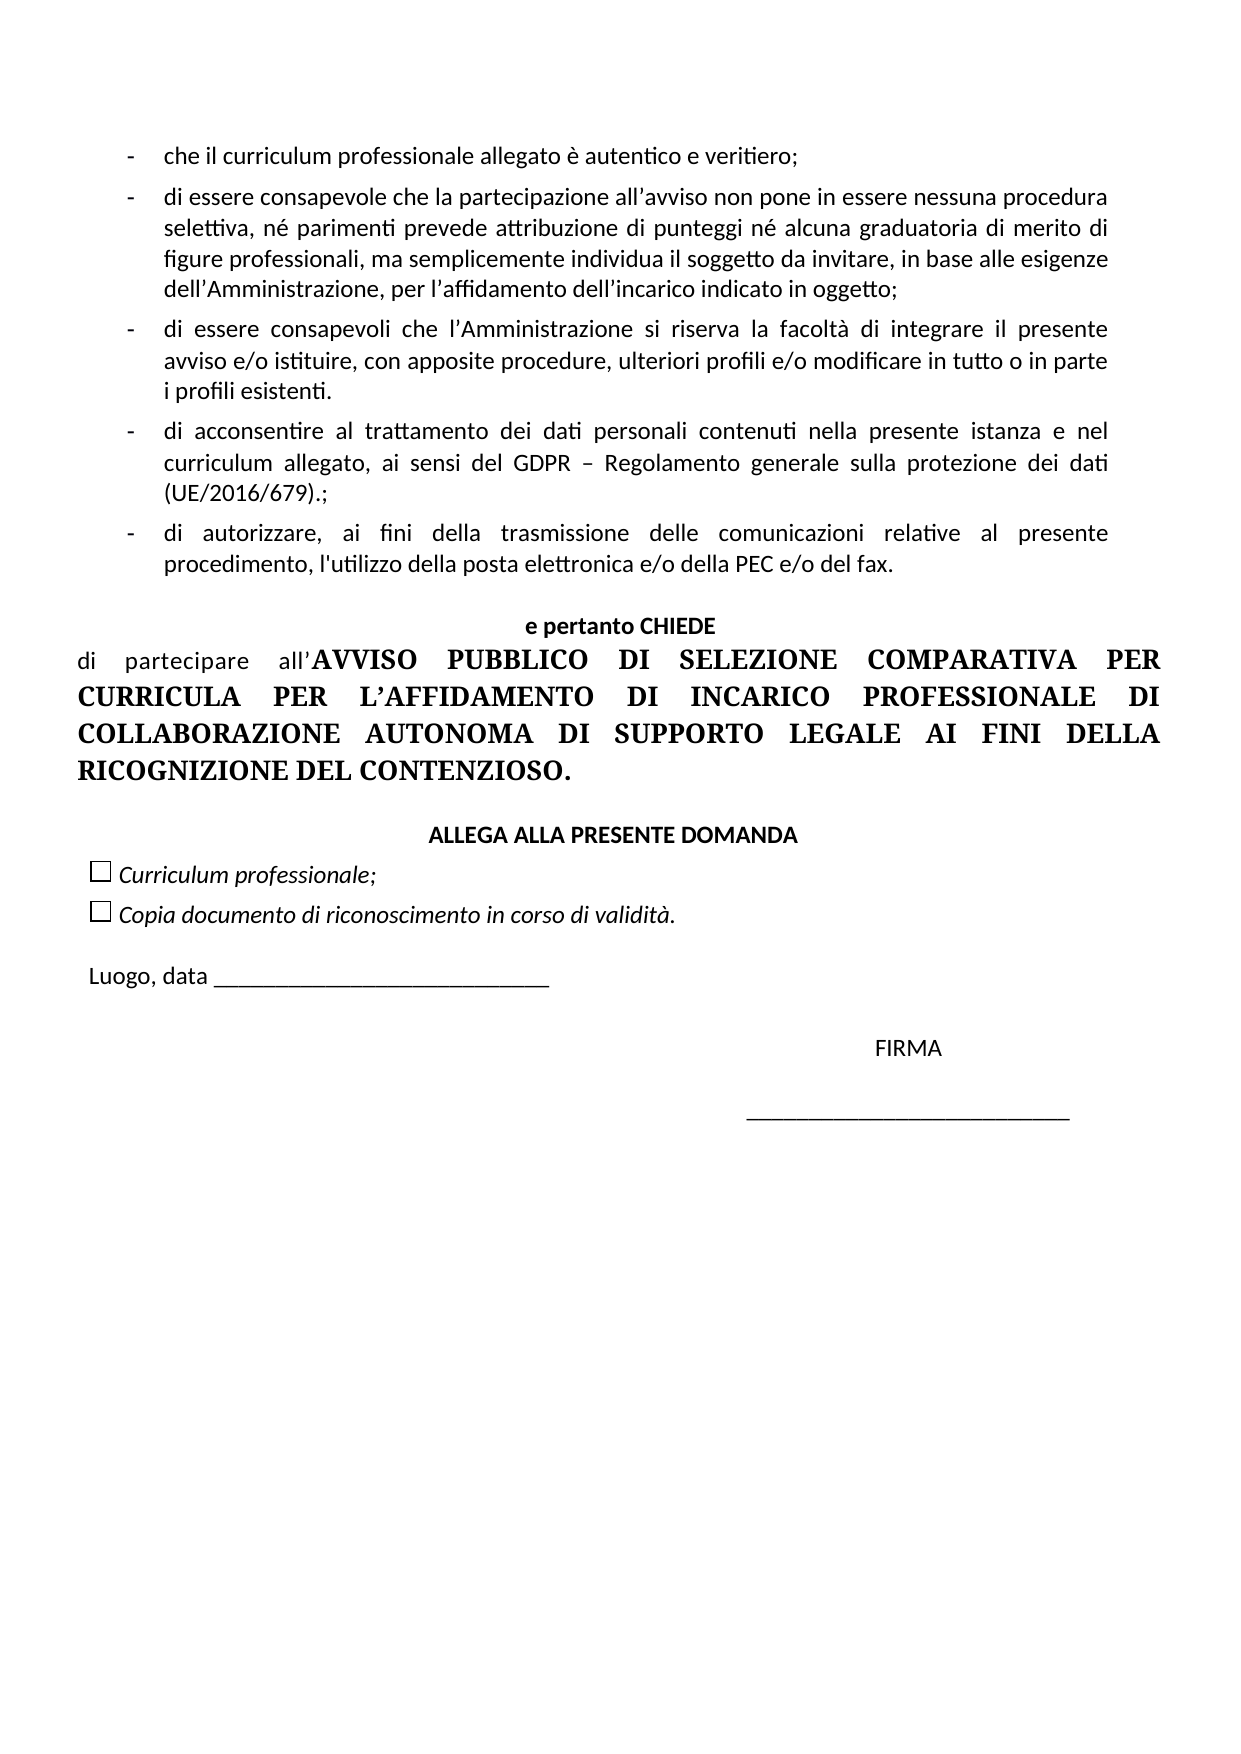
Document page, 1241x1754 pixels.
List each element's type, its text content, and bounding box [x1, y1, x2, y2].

text di partecipare all’AVVISO PUBBLICO DI SELEZIONE COMPARATIVA PER CURRICULA PER L’AFFIDAMENTO DI INCARICO PROFESSIONALE DI COLLABORAZIONE AUTONOMA DI SUPPORTO LEGALE AI FINI DELLA RICOGNIZIONE DEL CONTENZIOSO. [77, 641, 1161, 788]
text Luogo, data ___________________________ [89, 960, 1161, 991]
subtitle ALLEGA ALLA PRESENTE DOMANDA [136, 819, 1090, 849]
list che il curriculum professionale allegato è autentico e veritiero; [127, 137, 1110, 172]
list di acconsentire al trattamento dei dati personali contenuti nella presente istanza e nel curriculum allegato, ai sensi del GDPR – Regolamento generale sulla protezione dei dati (UE/2016/679).; [127, 413, 1110, 508]
list di essere consapevoli che l’Amministrazione si riserva la facoltà di integrare il presente avviso e/o istituire, con apposite procedure, ulteriori profili e/o modificare in tutto o in parte i profili esistenti. [127, 311, 1110, 406]
list di autorizzare, ai fini della trasmissione delle comunicazioni relative al presente procedimento, l'utilizzo della posta elettronica e/o della PEC e/o del fax. [127, 514, 1110, 579]
list di essere consapevole che la partecipazione all’avviso non pone in essere nessuna procedura selettiva, né parimenti prevede attribuzione di punteggi né alcuna graduatoria di merito di figure professionali, ma semplicemente individua il soggetto da invitare, in base alle esigenze dell’Amministrazione, per l’affidamento dell’incarico indicato in oggetto; [127, 178, 1110, 304]
subtitle e pertanto CHIEDE [150, 610, 1090, 641]
text __________________________ [726, 1093, 1090, 1124]
text FIRMA [726, 1032, 1090, 1062]
text Curriculum professionale; [118, 859, 1161, 889]
text Copia documento di riconoscimento in corso di validità. [118, 899, 1161, 930]
